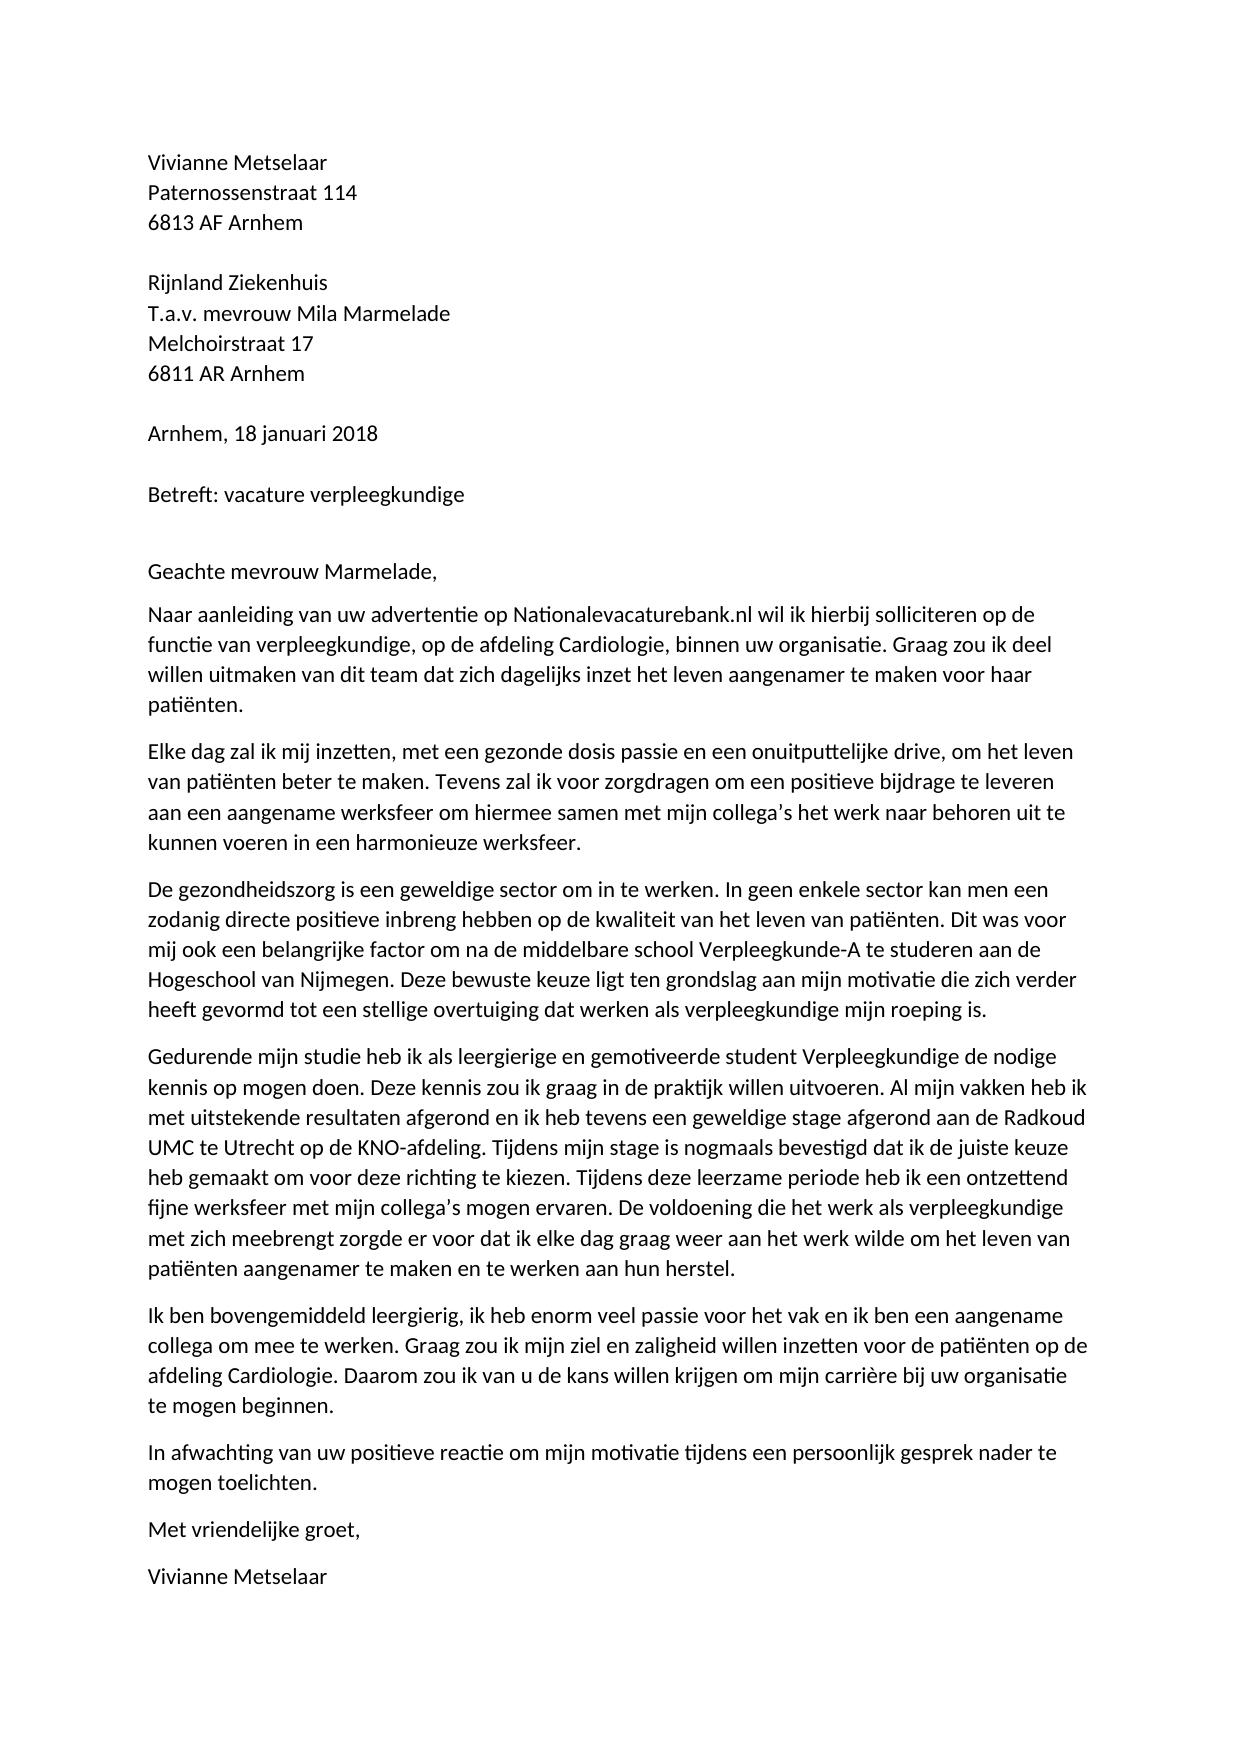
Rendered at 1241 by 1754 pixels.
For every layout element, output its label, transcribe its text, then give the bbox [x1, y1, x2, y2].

text Naar aanleiding van uw advertentie op Nationalevacaturebank.nl wil ik hierbij solliciteren op de functie van verpleegkundige, op de afdeling Cardiologie, binnen uw organisatie. Graag zou ik deel willen uitmaken van dit team dat zich dagelijks inzet het leven aangenamer te maken voor haar patiënten. [148, 600, 1093, 718]
text Betreft: vacature verpleegkundige [148, 480, 1093, 508]
text Paternossenstraat 114 [148, 178, 1093, 206]
text Rijnland Ziekenhuis [148, 268, 1093, 296]
text T.a.v. mevrouw Mila Marmelade [148, 299, 1093, 327]
text De gezondheidszorg is een geweldige sector om in te werken. In geen enkele sector kan men een zodanig directe positieve inbreng hebben op de kwaliteit van het leven van patiënten. Dit was voor mij ook een belangrijke factor om na de middelbare school Verpleegkunde-A te studeren aan de Hogeschool van Nijmegen. Deze bewuste keuze ligt ten grondslag aan mijn motivatie die zich verder heeft gevormd tot een stellige overtuiging dat werken als verpleegkundige mijn roeping is. [148, 875, 1093, 1023]
text 6813 AF Arnhem [148, 208, 1093, 236]
text Geachte mevrouw Marmelade, [148, 557, 1093, 585]
text Arnhem, 18 januari 2018 [148, 419, 1093, 447]
text Met vriendelijke groet, [148, 1515, 1093, 1543]
text 6811 AR Arnhem [148, 359, 1093, 387]
text In afwachting van uw positieve reactie om mijn motivatie tijdens een persoonlijk gesprek nader te mogen toelichten. [148, 1438, 1093, 1496]
text Gedurende mijn studie heb ik als leergierige en gemotiveerde student Verpleegkundige de nodige kennis op mogen doen. Deze kennis zou ik graag in de praktijk willen uitvoeren. Al mijn vakken heb ik met uitstekende resultaten afgerond en ik heb tevens een geweldige stage afgerond aan de Radkoud UMC te Utrecht op de KNO-afdeling. Tijdens mijn stage is nogmaals bevestigd dat ik de juiste keuze heb gemaakt om voor deze richting te kiezen. Tijdens deze leerzame periode heb ik een ontzettend fijne werksfeer met mijn collega’s mogen ervaren. De voldoening die het werk als verpleegkundige met zich meebrengt zorgde er voor dat ik elke dag graag weer aan het werk wilde om het leven van patiënten aangenamer te maken en te werken aan hun herstel. [148, 1042, 1093, 1282]
text Melchoirstraat 17 [148, 329, 1093, 357]
text Vivianne Metselaar [148, 148, 1093, 176]
text Ik ben bovengemiddeld leergierig, ik heb enorm veel passie voor het vak en ik ben een aangename collega om mee te werken. Graag zou ik mijn ziel en zaligheid willen inzetten voor de patiënten op de afdeling Cardiologie. Daarom zou ik van u de kans willen krijgen om mijn carrière bij uw organisatie te mogen beginnen. [148, 1301, 1093, 1419]
text Elke dag zal ik mij inzetten, met een gezonde dosis passie en een onuitputtelijke drive, om het leven van patiënten beter te maken. Tevens zal ik voor zorgdragen om een positieve bijdrage te leveren aan een aangename werksfeer om hiermee samen met mijn collega’s het werk naar behoren uit te kunnen voeren in een harmonieuze werksfeer. [148, 737, 1093, 856]
text Vivianne Metselaar [148, 1562, 1093, 1590]
